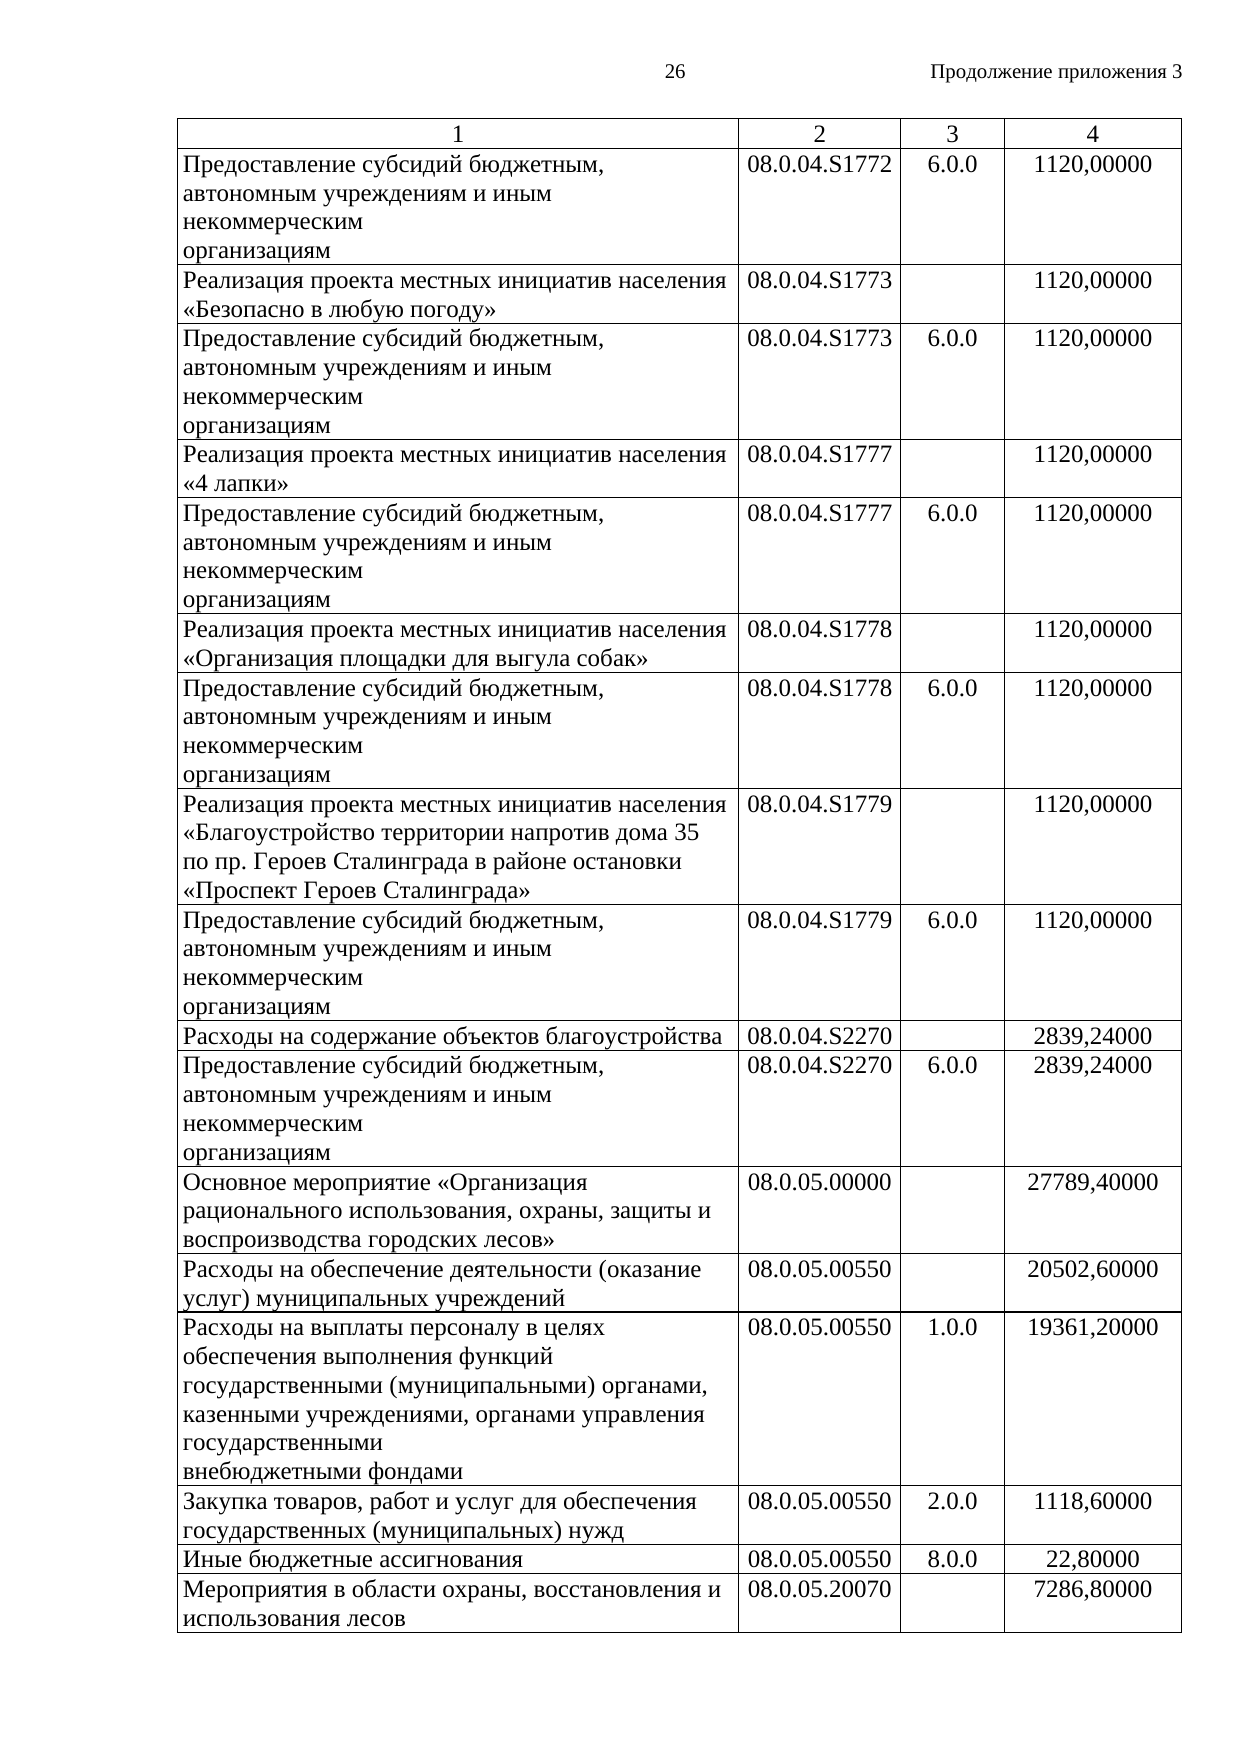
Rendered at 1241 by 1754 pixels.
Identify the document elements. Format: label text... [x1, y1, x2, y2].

table_cell [901, 1254, 1004, 1311]
table_cell 08.0.05.00550 [739, 1313, 900, 1485]
table_cell Предоставление субсидий бюджетным, автономным учреждениям и иным некоммерческим организациям [178, 1051, 738, 1166]
table_cell 1.0.0 [901, 1313, 1004, 1485]
table_cell Мероприятия в области охраны, восстановления и использования лесов [178, 1574, 738, 1632]
table_cell [901, 614, 1004, 672]
table_header 4 [1005, 119, 1181, 148]
table_cell 1118,60000 [1005, 1486, 1181, 1543]
table_cell 08.0.04.S2270 [739, 1051, 900, 1166]
table_cell Реализация проекта местных инициатив населения «Безопасно в любую погоду» [178, 265, 738, 322]
table_header 3 [901, 119, 1004, 148]
table_cell 8.0.0 [901, 1545, 1004, 1573]
table_cell 2.0.0 [901, 1486, 1004, 1543]
table_cell 6.0.0 [901, 324, 1004, 438]
table_cell 08.0.04.S1778 [739, 614, 900, 672]
table_cell 1120,00000 [1005, 498, 1181, 613]
table_cell 2839,24000 [1005, 1021, 1181, 1049]
table_cell 6.0.0 [901, 498, 1004, 613]
table_cell 6.0.0 [901, 905, 1004, 1020]
table_cell Предоставление субсидий бюджетным, автономным учреждениям и иным некоммерческим организациям [178, 324, 738, 438]
table_cell 1120,00000 [1005, 440, 1181, 497]
table_cell 22,80000 [1005, 1545, 1181, 1573]
table_cell [901, 440, 1004, 497]
table_cell 20502,60000 [1005, 1254, 1181, 1311]
table_header 2 [739, 119, 900, 148]
table_cell 08.0.04.S1773 [739, 265, 900, 322]
table_cell Расходы на обеспечение деятельности (оказание услуг) муниципальных учреждений [178, 1254, 738, 1311]
table_cell 19361,20000 [1005, 1313, 1181, 1485]
table_cell 1120,00000 [1005, 149, 1181, 264]
table_header 1 [178, 119, 738, 148]
table_cell 1120,00000 [1005, 789, 1181, 904]
table_cell Предоставление субсидий бюджетным, автономным учреждениям и иным некоммерческим организациям [178, 149, 738, 264]
table_cell 6.0.0 [901, 149, 1004, 264]
table_cell 7286,80000 [1005, 1574, 1181, 1632]
table_cell Предоставление субсидий бюджетным, автономным учреждениям и иным некоммерческим организациям [178, 673, 738, 788]
table_cell 08.0.05.00550 [739, 1254, 900, 1311]
table_cell [901, 265, 1004, 322]
table_cell Основное мероприятие «Организация рационального использования, охраны, защиты и воспроизводства городских лесов» [178, 1167, 738, 1253]
table_cell 08.0.05.00550 [739, 1545, 900, 1573]
table_cell 08.0.04.S1778 [739, 673, 900, 788]
table_cell 1120,00000 [1005, 265, 1181, 322]
table_cell 2839,24000 [1005, 1051, 1181, 1166]
table_cell 1120,00000 [1005, 905, 1181, 1020]
table_cell 08.0.04.S2270 [739, 1021, 900, 1049]
table_cell 08.0.05.00550 [739, 1486, 900, 1543]
table_cell 08.0.04.S1777 [739, 440, 900, 497]
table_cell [178, 1486, 738, 1543]
table_cell Расходы на выплаты персоналу в целях обеспечения выполнения функций государственными (муниципальными) органами, казенными учреждениями, органами управления государственными внебюджетными фондами [178, 1313, 738, 1485]
table_cell 08.0.04.S1779 [739, 905, 900, 1020]
table_cell 08.0.04.S1777 [739, 498, 900, 613]
table_cell [901, 1574, 1004, 1632]
table_cell Предоставление субсидий бюджетным, автономным учреждениям и иным некоммерческим организациям [178, 498, 738, 613]
table_cell [901, 1021, 1004, 1049]
table_cell 08.0.05.00000 [739, 1167, 900, 1253]
table_cell 1120,00000 [1005, 614, 1181, 672]
table_cell 6.0.0 [901, 673, 1004, 788]
table_cell Реализация проекта местных инициатив населения «Организация площадки для выгула собак» [178, 614, 738, 672]
table_cell 1120,00000 [1005, 673, 1181, 788]
table_cell 08.0.04.S1773 [739, 324, 900, 438]
table_cell 1120,00000 [1005, 324, 1181, 438]
table_cell [901, 789, 1004, 904]
table_cell Предоставление субсидий бюджетным, автономным учреждениям и иным некоммерческим организациям [178, 905, 738, 1020]
table_cell Иные бюджетные ассигнования [178, 1545, 738, 1573]
table_cell 6.0.0 [901, 1051, 1004, 1166]
table_cell 27789,40000 [1005, 1167, 1181, 1253]
table_cell 08.0.05.20070 [739, 1574, 900, 1632]
table_cell 08.0.04.S1772 [739, 149, 900, 264]
table_cell Реализация проекта местных инициатив населения «Благоустройство территории напротив дома 35 по пр. Героев Сталинграда в районе остановки «Проспект Героев Сталинграда» [178, 789, 738, 904]
table_cell [901, 1167, 1004, 1253]
table_cell Расходы на содержание объектов благоустройства [178, 1021, 738, 1049]
table_cell Реализация проекта местных инициатив населения «4 лапки» [178, 440, 738, 497]
table_cell 08.0.04.S1779 [739, 789, 900, 904]
